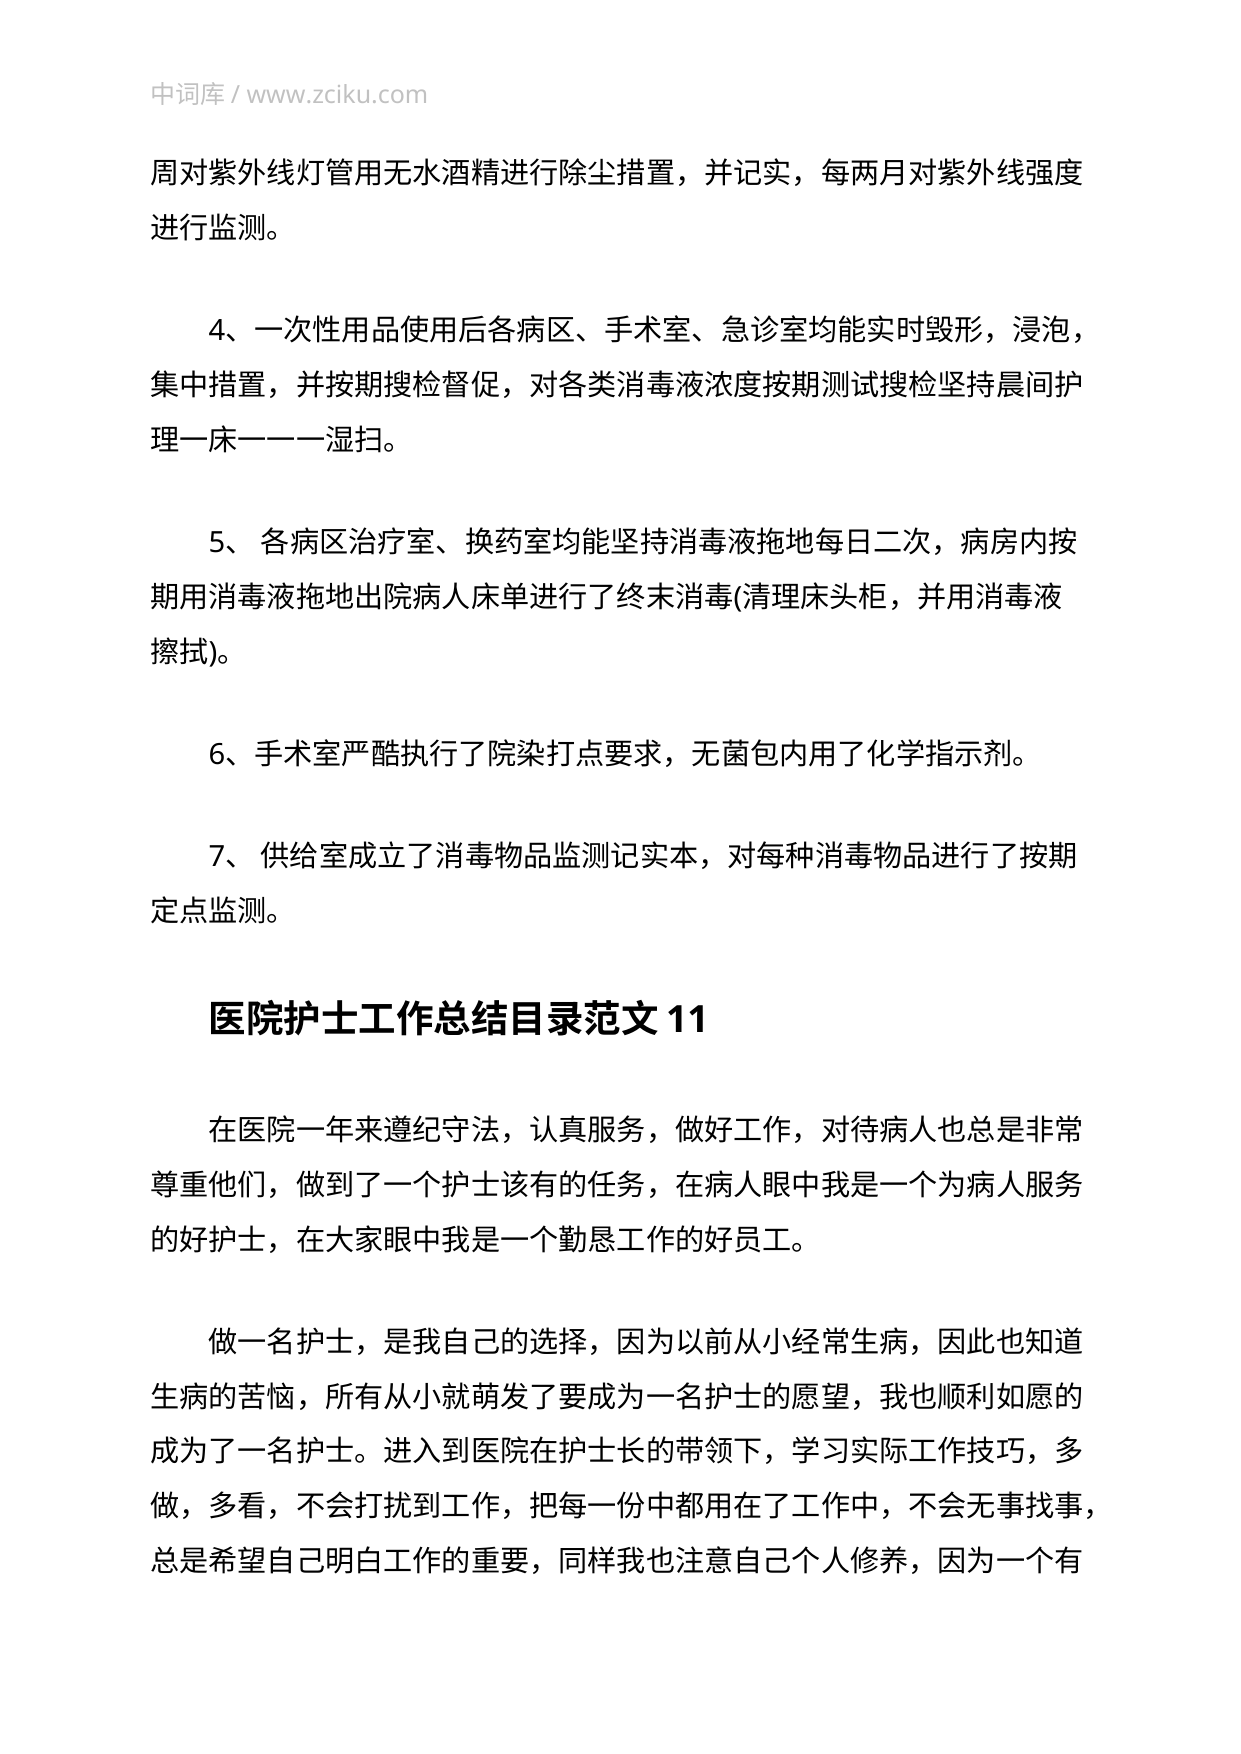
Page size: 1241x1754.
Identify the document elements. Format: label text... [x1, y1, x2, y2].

text 6、手术室严酷执行了院染打点要求，无菌包内用了化学指示剂。 [150, 730, 1090, 773]
text 医院护士工作总结目录范文11 [150, 989, 1090, 1043]
text 在医院一年来遵纪守法，认真服务，做好工作，对待病人也总是非常尊重他们，做到了一个护士该有的任务，在病人眼中我是一个为病人服务的好护士，在大家眼中我是一个勤恳工作的好员工。 [150, 1107, 1090, 1259]
text 5、 各病区治疗室、换药室均能坚持消毒液拖地每日二次，病房内按期用消毒液拖地出院病人床单进行了终末消毒(清理床头柜，并用消毒液擦拭)。 [150, 518, 1090, 671]
text 4、一次性用品使用后各病区、手术室、急诊室均能实时毁形，浸泡，集中措置，并按期搜检督促，对各类消毒液浓度按期测试搜检坚持晨间护理一床一一一湿扫。 [150, 307, 1090, 459]
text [150, 150, 1090, 247]
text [150, 1318, 1090, 1580]
text 7、 供给室成立了消毒物品监测记实本，对每种消毒物品进行了按期定点监测。 [150, 832, 1090, 929]
